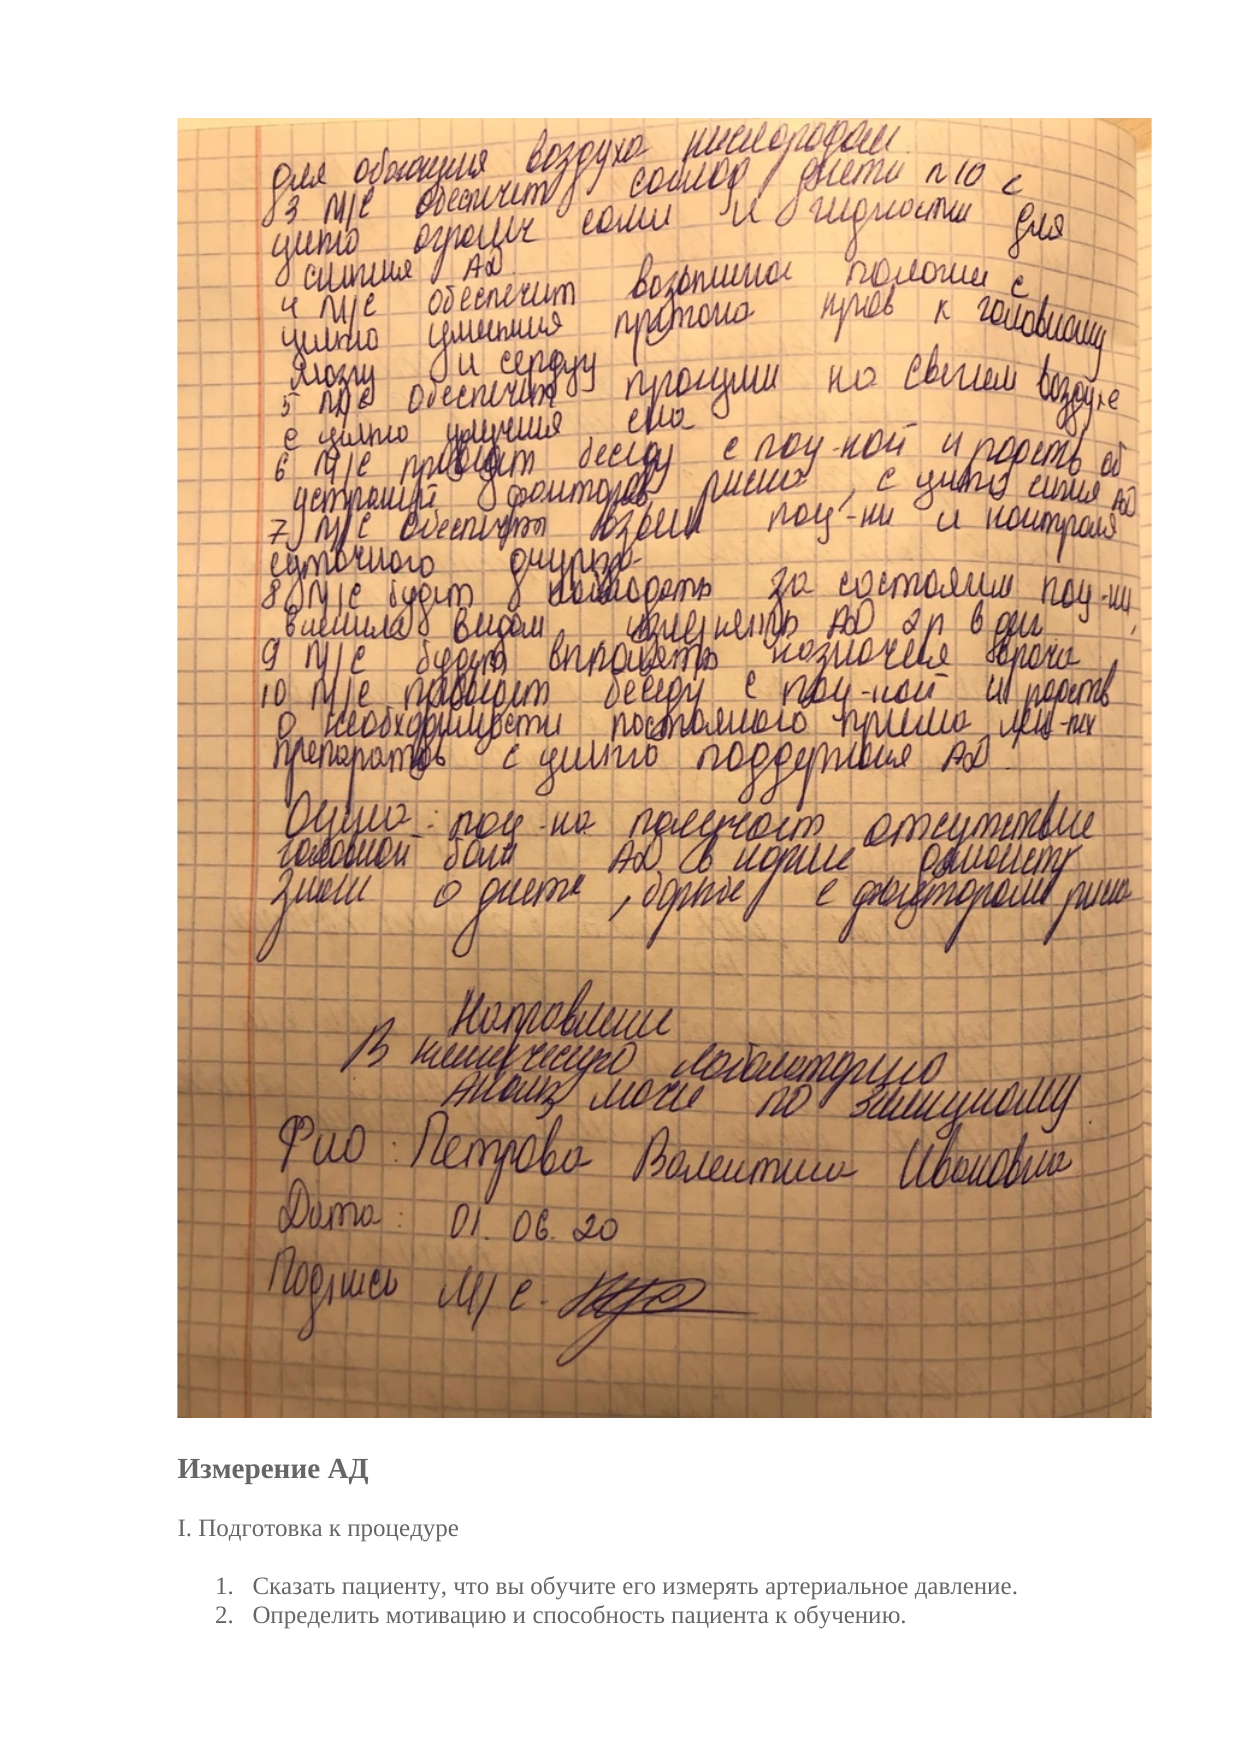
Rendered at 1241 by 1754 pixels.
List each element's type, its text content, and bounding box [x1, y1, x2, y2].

text Измерение АД [177, 1451, 1152, 1484]
text I. Подготовка к процедуре [177, 1513, 1152, 1542]
list Определить мотивацию и способность пациента к обучению. [215, 1600, 1152, 1629]
list Сказать пациенту, что вы обучите его измерять артериальное давление. [215, 1571, 1152, 1600]
picture [177, 118, 1152, 1418]
